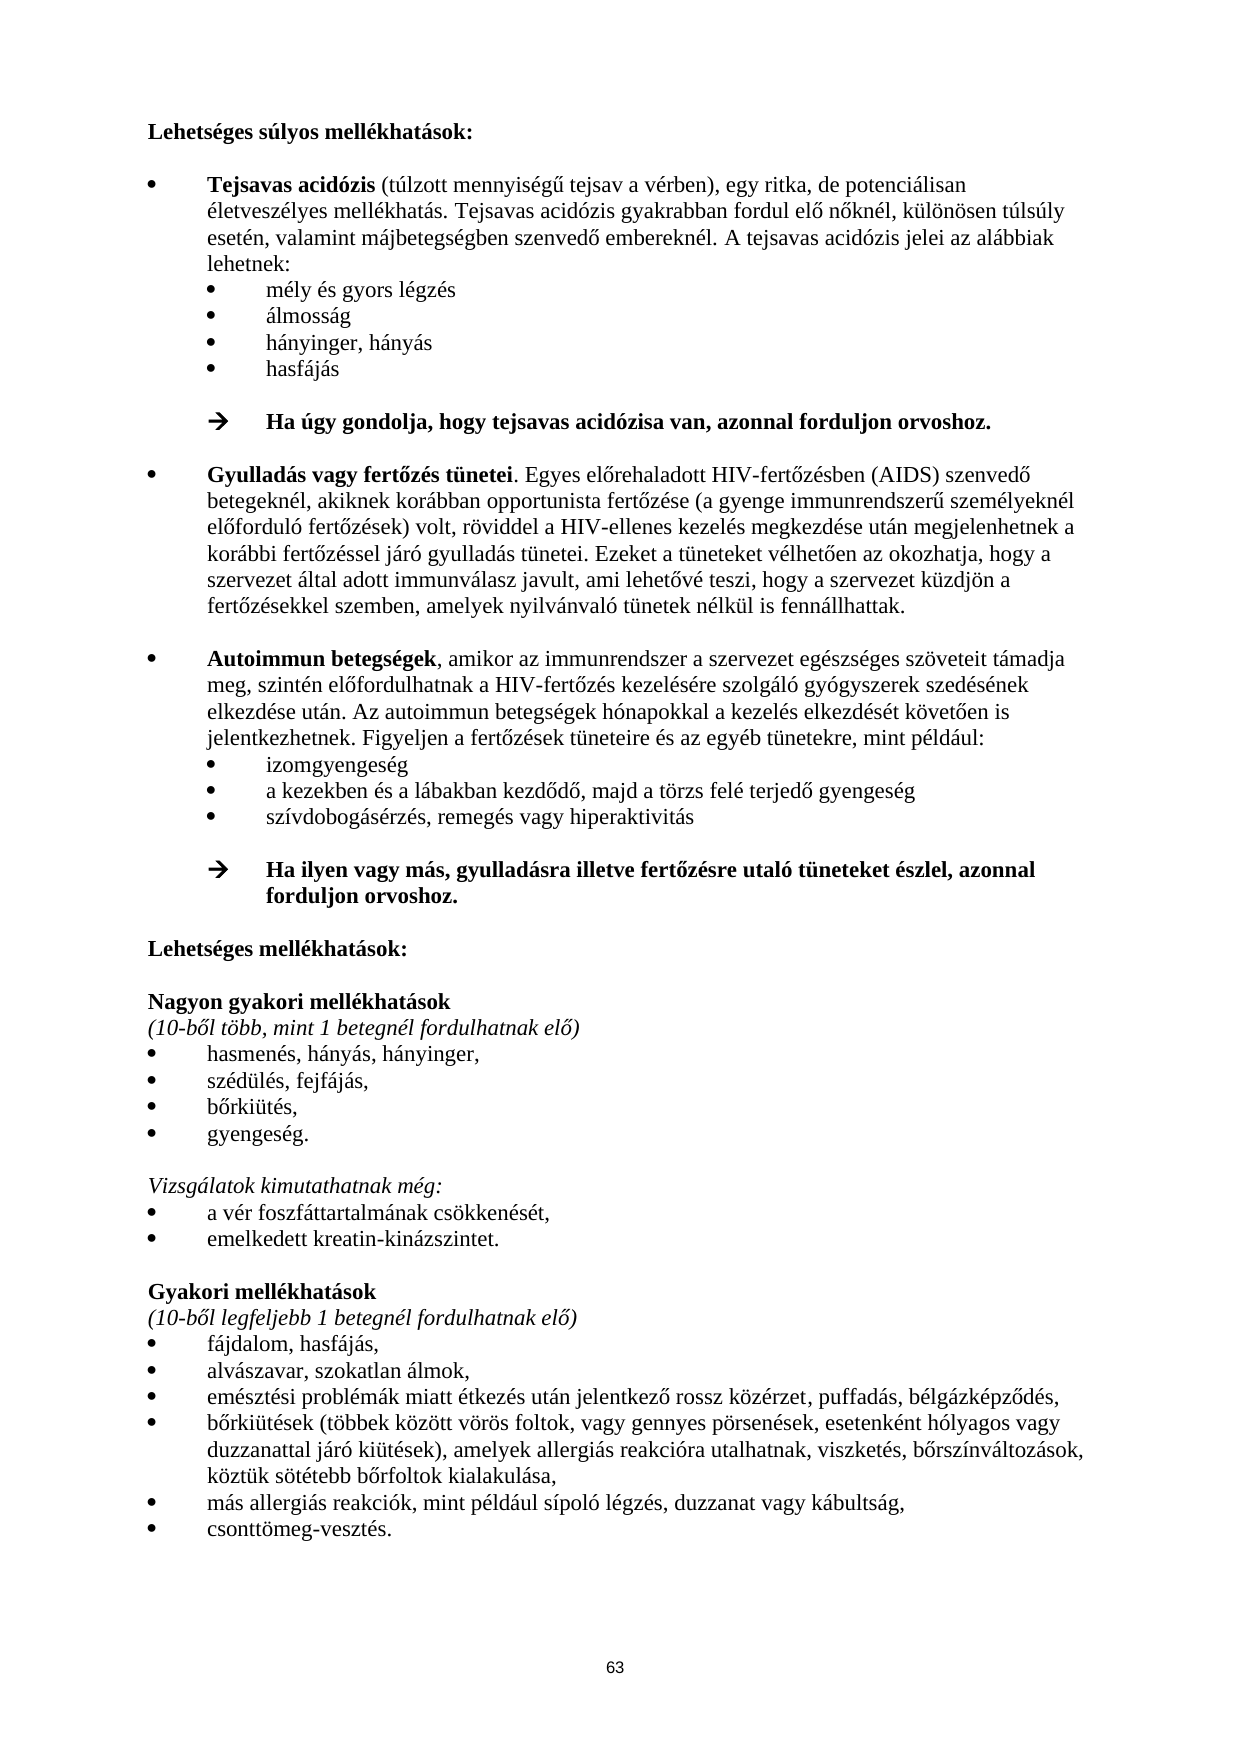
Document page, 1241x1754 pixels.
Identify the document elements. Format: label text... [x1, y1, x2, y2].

text (10-ből több, mint 1 betegnél fordulhatnak elő) [148, 1014, 1092, 1041]
list hasfájás [207, 355, 1092, 382]
list csonttömeg-vesztés. [148, 1515, 1092, 1541]
list Lehetséges súlyos mellékhatások: [148, 118, 1092, 144]
list fájdalom, hasfájás, [148, 1330, 1092, 1357]
list Ha ilyen vagy más, gyulladásra illetve fertőzésre utaló tüneteket észlel, azonnal forduljon orvoshoz. [207, 856, 1092, 909]
list Tejsavas acidózis (túlzott mennyiségű tejsav a vérben), egy ritka, de potenciálisan életveszélyes mellékhatás. Tejsavas acidózis gyakrabban fordul elő nőknél, különösen túlsúly esetén, valamint májbetegségben szenvedő embereknél. A tejsavas acidózis jelei az alábbiak lehetnek: [148, 171, 1092, 276]
list álmosság [207, 303, 1092, 329]
list mély és gyors légzés [207, 276, 1092, 303]
list hányinger, hányás [207, 329, 1092, 355]
list Gyulladás vagy fertőzés tünetei. Egyes előrehaladott HIV-fertőzésben (AIDS) szenvedő betegeknél, akiknek korábban opportunista fertőzése (a gyenge immunrendszerű személyeknél előforduló fertőzések) volt, röviddel a HIV-ellenes kezelés megkezdése után megjelenhetnek a korábbi fertőzéssel járó gyulladás tünetei. Ezeket a tüneteket vélhetően az okozhatja, hogy a szervezet által adott immunválasz javult, ami lehetővé teszi, hogy a szervezet küzdjön a fertőzésekkel szemben, amelyek nyilvánvaló tünetek nélkül is fennállhattak. [148, 461, 1092, 619]
list Ha úgy gondolja, hogy tejsavas acidózisa van, azonnal forduljon orvoshoz. [207, 408, 1092, 434]
list gyengeség. [148, 1119, 1092, 1146]
text Nagyon gyakori mellékhatások [148, 988, 1092, 1014]
list hasmenés, hányás, hányinger, [148, 1041, 1092, 1067]
list szédülés, fejfájás, [148, 1067, 1092, 1093]
list más allergiás reakciók, mint például sípoló légzés, duzzanat vagy kábultság, [148, 1488, 1092, 1515]
text Lehetséges mellékhatások: [148, 935, 1092, 961]
list izomgyengeség [207, 751, 1092, 777]
list szívdobogásérzés, remegés vagy hiperaktivitás [207, 803, 1092, 830]
list bőrkiütés, [148, 1093, 1092, 1119]
text Vizsgálatok kimutathatnak még: [148, 1172, 1092, 1199]
list emésztési problémák miatt étkezés után jelentkező rossz közérzet, puffadás, bélgázképződés, [148, 1383, 1092, 1409]
text Gyakori mellékhatások [148, 1278, 1092, 1304]
list alvászavar, szokatlan álmok, [148, 1357, 1092, 1383]
list Autoimmun betegségek, amikor az immunrendszer a szervezet egészséges szöveteit támadja meg, szintén előfordulhatnak a HIV-fertőzés kezelésére szolgáló gyógyszerek szedésének elkezdése után. Az autoimmun betegségek hónapokkal a kezelés elkezdését követően is jelentkezhetnek. Figyeljen a fertőzések tüneteire és az egyéb tünetekre, mint például: [148, 645, 1092, 751]
list emelkedett kreatin-kinázszintet. [148, 1225, 1092, 1251]
list bőrkiütések (többek között vörös foltok, vagy gennyes pörsenések, esetenként hólyagos vagy duzzanattal járó kiütések), amelyek allergiás reakcióra utalhatnak, viszketés, bőrszínváltozások, köztük sötétebb bőrfoltok kialakulása, [148, 1409, 1092, 1488]
list a kezekben és a lábakban kezdődő, majd a törzs felé terjedő gyengeség [207, 777, 1092, 803]
list a vér foszfáttartalmának csökkenését, [148, 1199, 1092, 1225]
text (10-ből legfeljebb 1 betegnél fordulhatnak elő) [148, 1304, 1092, 1330]
